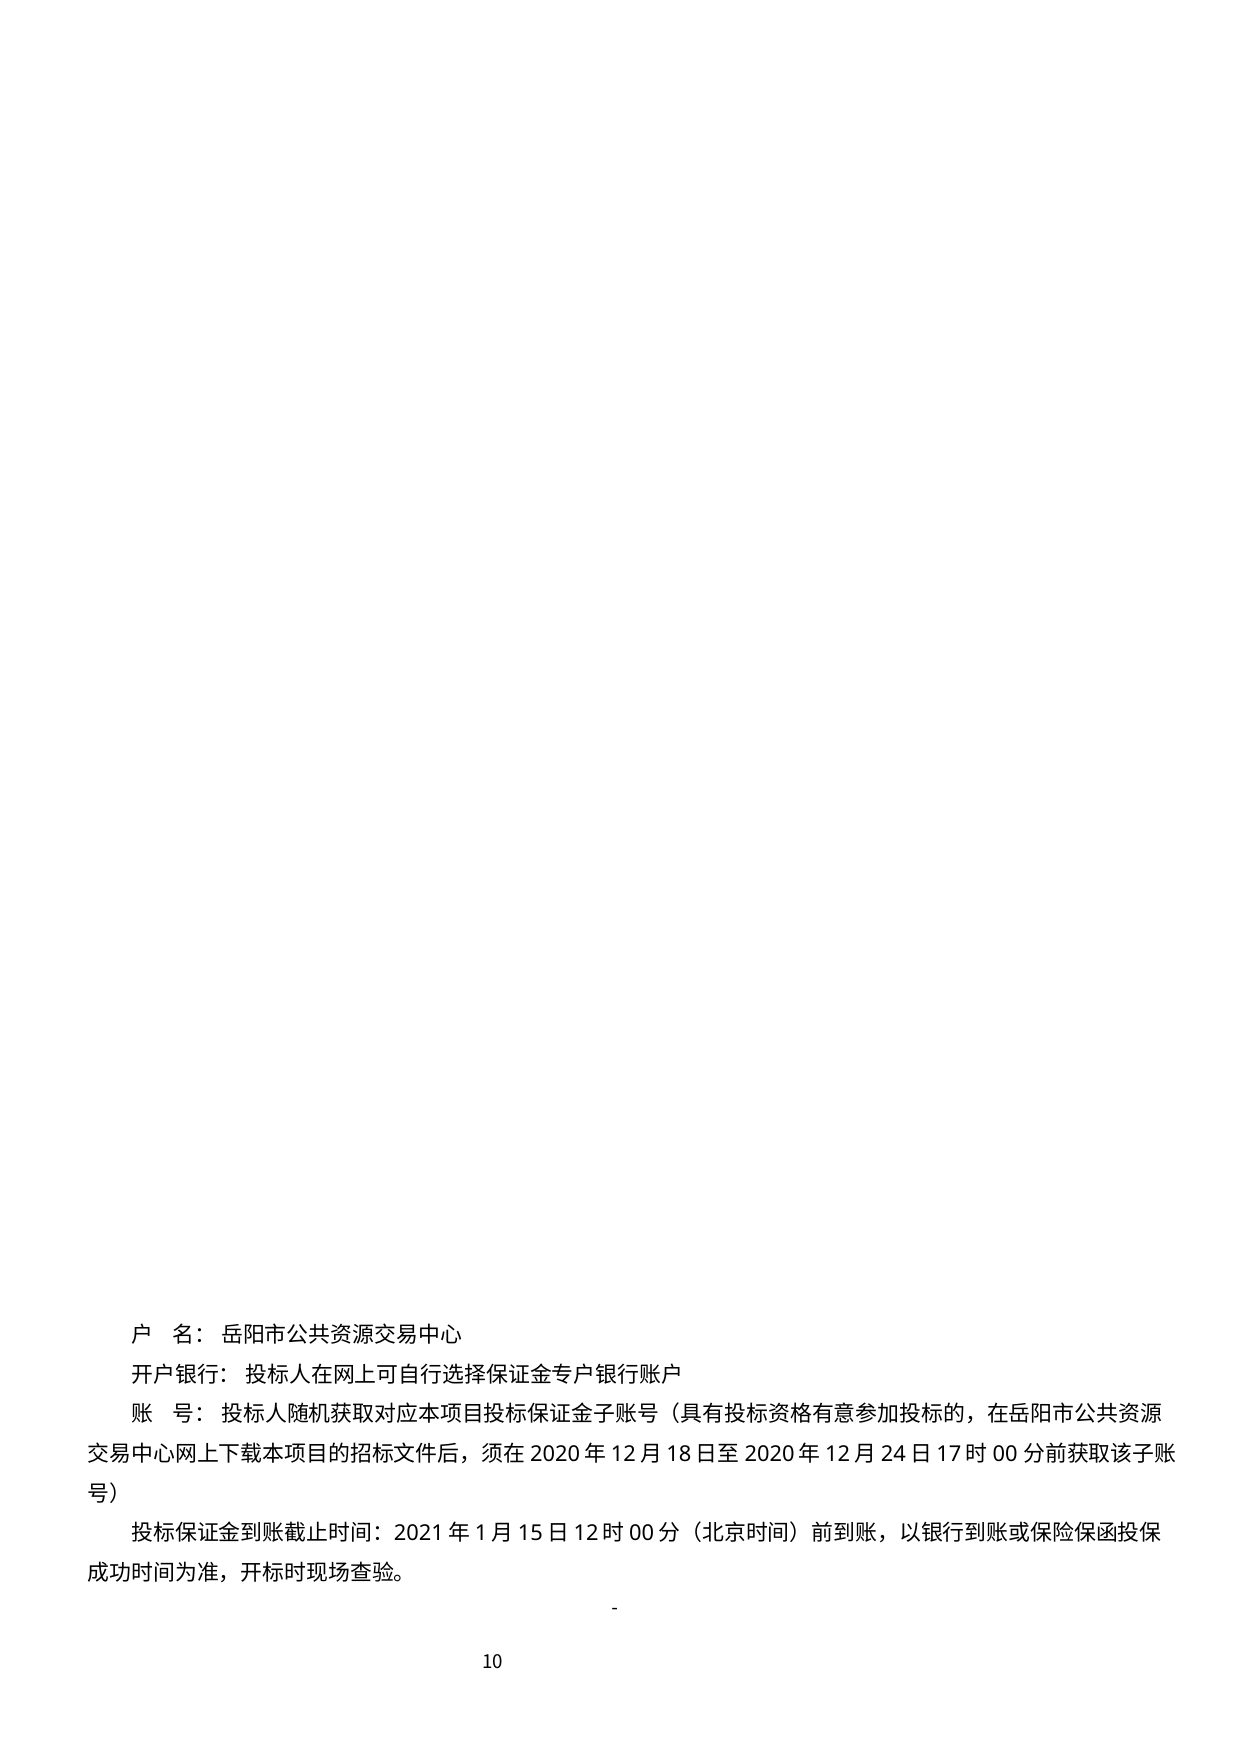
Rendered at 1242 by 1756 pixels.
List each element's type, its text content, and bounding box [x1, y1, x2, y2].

text 账 号： 投标人随机获取对应本项目投标保证金子账号（具有投标资格有意参加投标的，在岳阳市公共资源交易中心网上下载本项目的招标文件后，须在 2020年12月18日至 2020年12月24日17时 00 分前获取该子账号） [87, 1390, 1177, 1509]
text 开户银行： 投标人在网上可自行选择保证金专户银行账户 [87, 1351, 1177, 1390]
text 投标保证金到账截止时间：2021年1月15日12时00分（北京时间）前到账，以银行到账或保险保函投保成功时间为准，开标时现场查验。 [87, 1509, 1177, 1588]
text 户 名： 岳阳市公共资源交易中心 [131, 1311, 1177, 1351]
